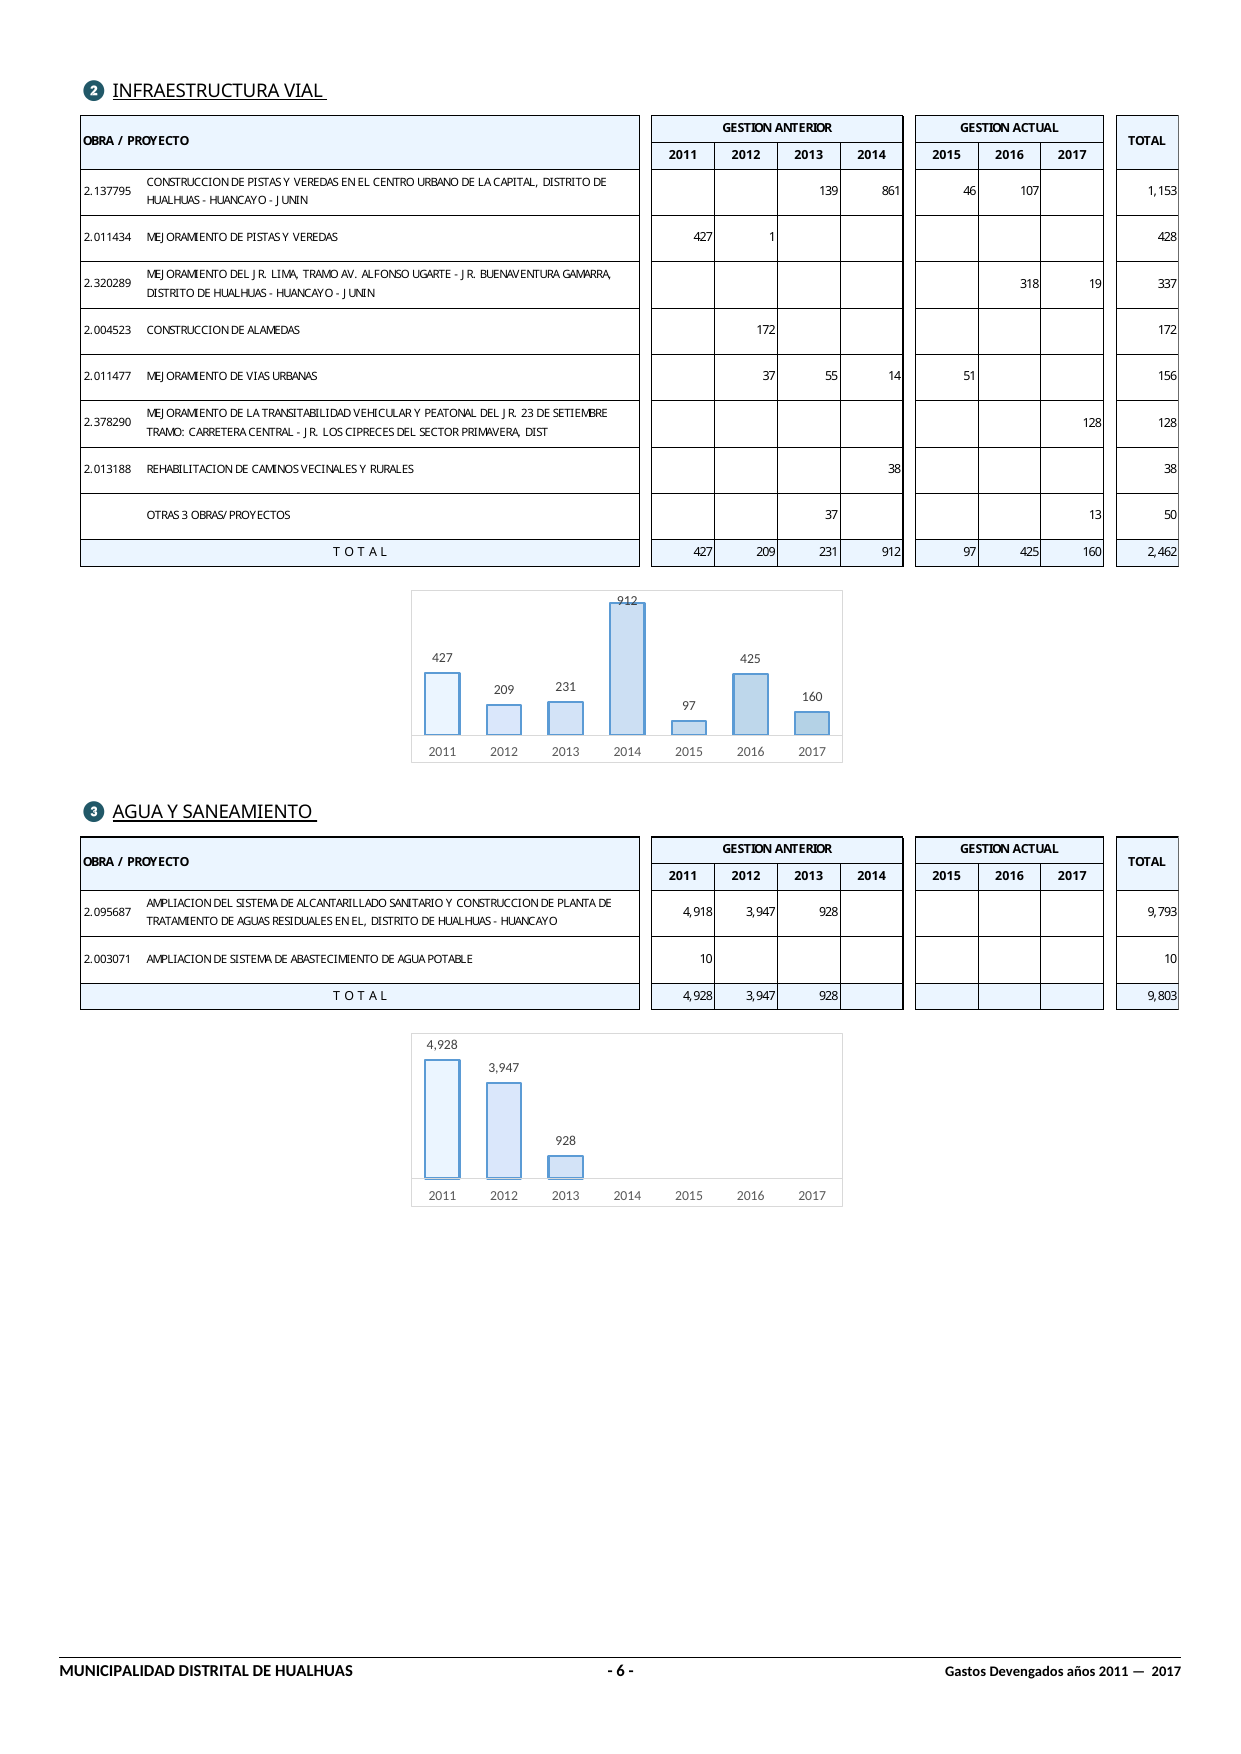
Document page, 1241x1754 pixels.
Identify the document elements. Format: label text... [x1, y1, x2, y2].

table_header ❸ AGUA Y SANEAMIENTO [59, 792, 1195, 1213]
table_header ❷ INFRAESTRUCTURA VIAL [59, 71, 1195, 769]
